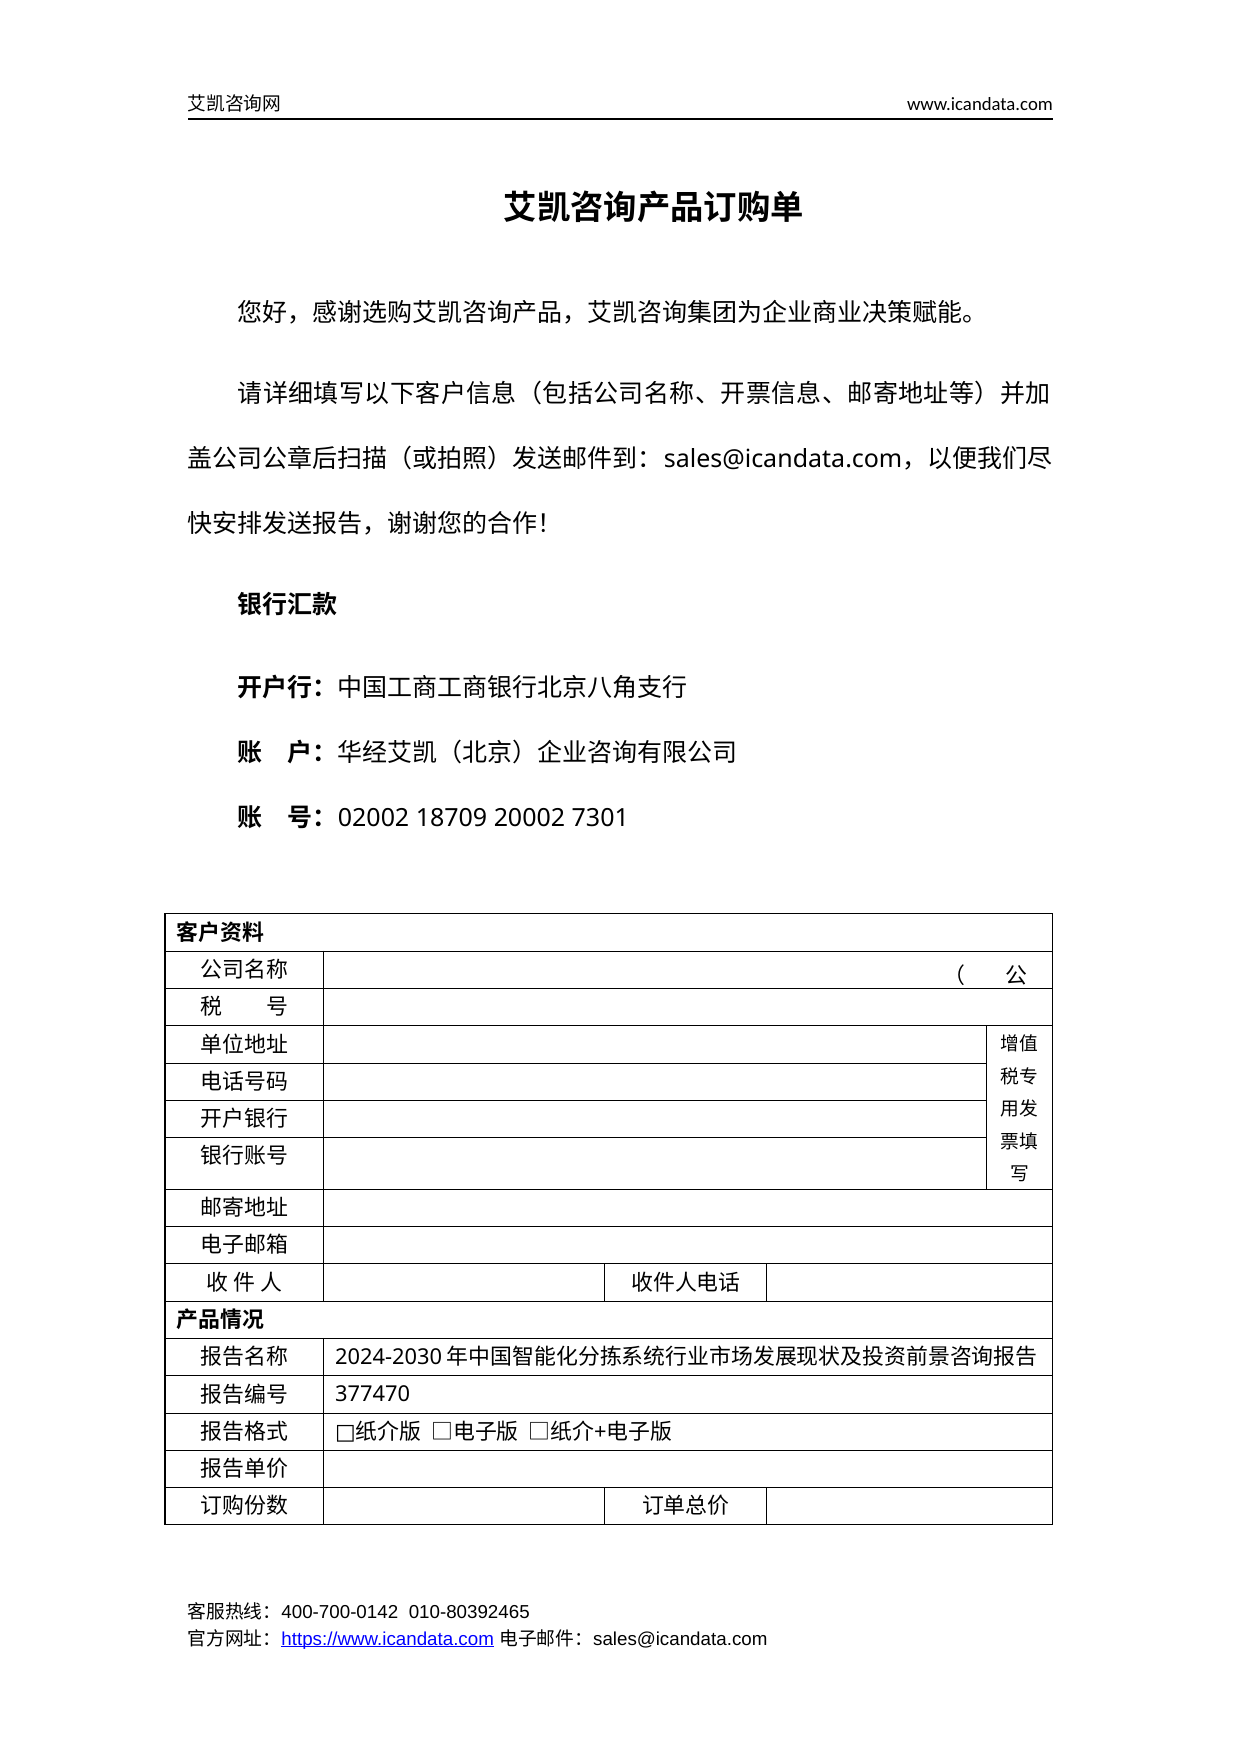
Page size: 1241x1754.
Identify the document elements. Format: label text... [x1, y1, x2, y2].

table_cell [324, 1064, 986, 1100]
text 开户行：中国工商工商银行北京八角支行 [187, 653, 1053, 718]
table_cell [767, 1488, 1052, 1524]
text 艾凯咨询产品订购单 [187, 172, 1053, 237]
table_cell 订单总价 [605, 1488, 766, 1524]
table_cell [324, 1264, 604, 1301]
table_cell [324, 1227, 1052, 1263]
table_cell 增值税专用发票填写 [987, 1026, 1052, 1189]
table_cell [767, 1264, 1052, 1301]
table_cell [324, 952, 1052, 988]
text 账 号：02002 18709 20002 7301 [187, 783, 1053, 848]
table_cell 产品情况 [166, 1302, 1052, 1338]
table_cell 电子邮箱 [166, 1227, 323, 1263]
table_cell □纸介版 □电子版 □纸介+电子版 [324, 1414, 1052, 1450]
table_cell [324, 1190, 1052, 1226]
table_cell [324, 1488, 604, 1524]
table_cell 报告名称 [166, 1339, 323, 1375]
table_header 客户资料 [166, 914, 1052, 951]
table_cell 税 号 [166, 989, 323, 1025]
text 请详细填写以下客户信息（包括公司名称、开票信息、邮寄地址等）并加盖公司公章后扫描（或拍照）发送邮件到：sales@icandata.com，以便我们尽快安排发送报告，谢谢您的合作！ [187, 359, 1053, 554]
table_cell 电话号码 [166, 1064, 323, 1100]
table_cell 报告单价 [166, 1451, 323, 1487]
table_cell 单位地址 [166, 1026, 323, 1062]
table_cell 报告编号 [166, 1376, 323, 1412]
table_cell 收 件 人 [166, 1264, 323, 1301]
table_cell [324, 1451, 1052, 1487]
table_cell [324, 1026, 986, 1062]
table_cell [324, 1101, 986, 1137]
table_cell 订购份数 [166, 1488, 323, 1524]
table_cell 报告格式 [166, 1414, 323, 1450]
table_cell 邮寄地址 [166, 1190, 323, 1226]
table_cell 2024-2030年中国智能化分拣系统行业市场发展现状及投资前景咨询报告 [324, 1339, 1052, 1375]
text 账 户：华经艾凯（北京）企业咨询有限公司 [187, 718, 1053, 783]
table_cell [324, 1138, 986, 1189]
table_cell 开户银行 [166, 1101, 323, 1137]
text 银行汇款 [187, 570, 1053, 635]
table_cell 377470 [324, 1376, 1052, 1412]
table_cell 公司名称 [166, 952, 323, 988]
table_cell 收件人电话 [605, 1264, 766, 1301]
text 您好，感谢选购艾凯咨询产品，艾凯咨询集团为企业商业决策赋能。 [187, 278, 1053, 343]
table_cell [324, 989, 1052, 1025]
table_cell 银行账号 [166, 1138, 323, 1189]
